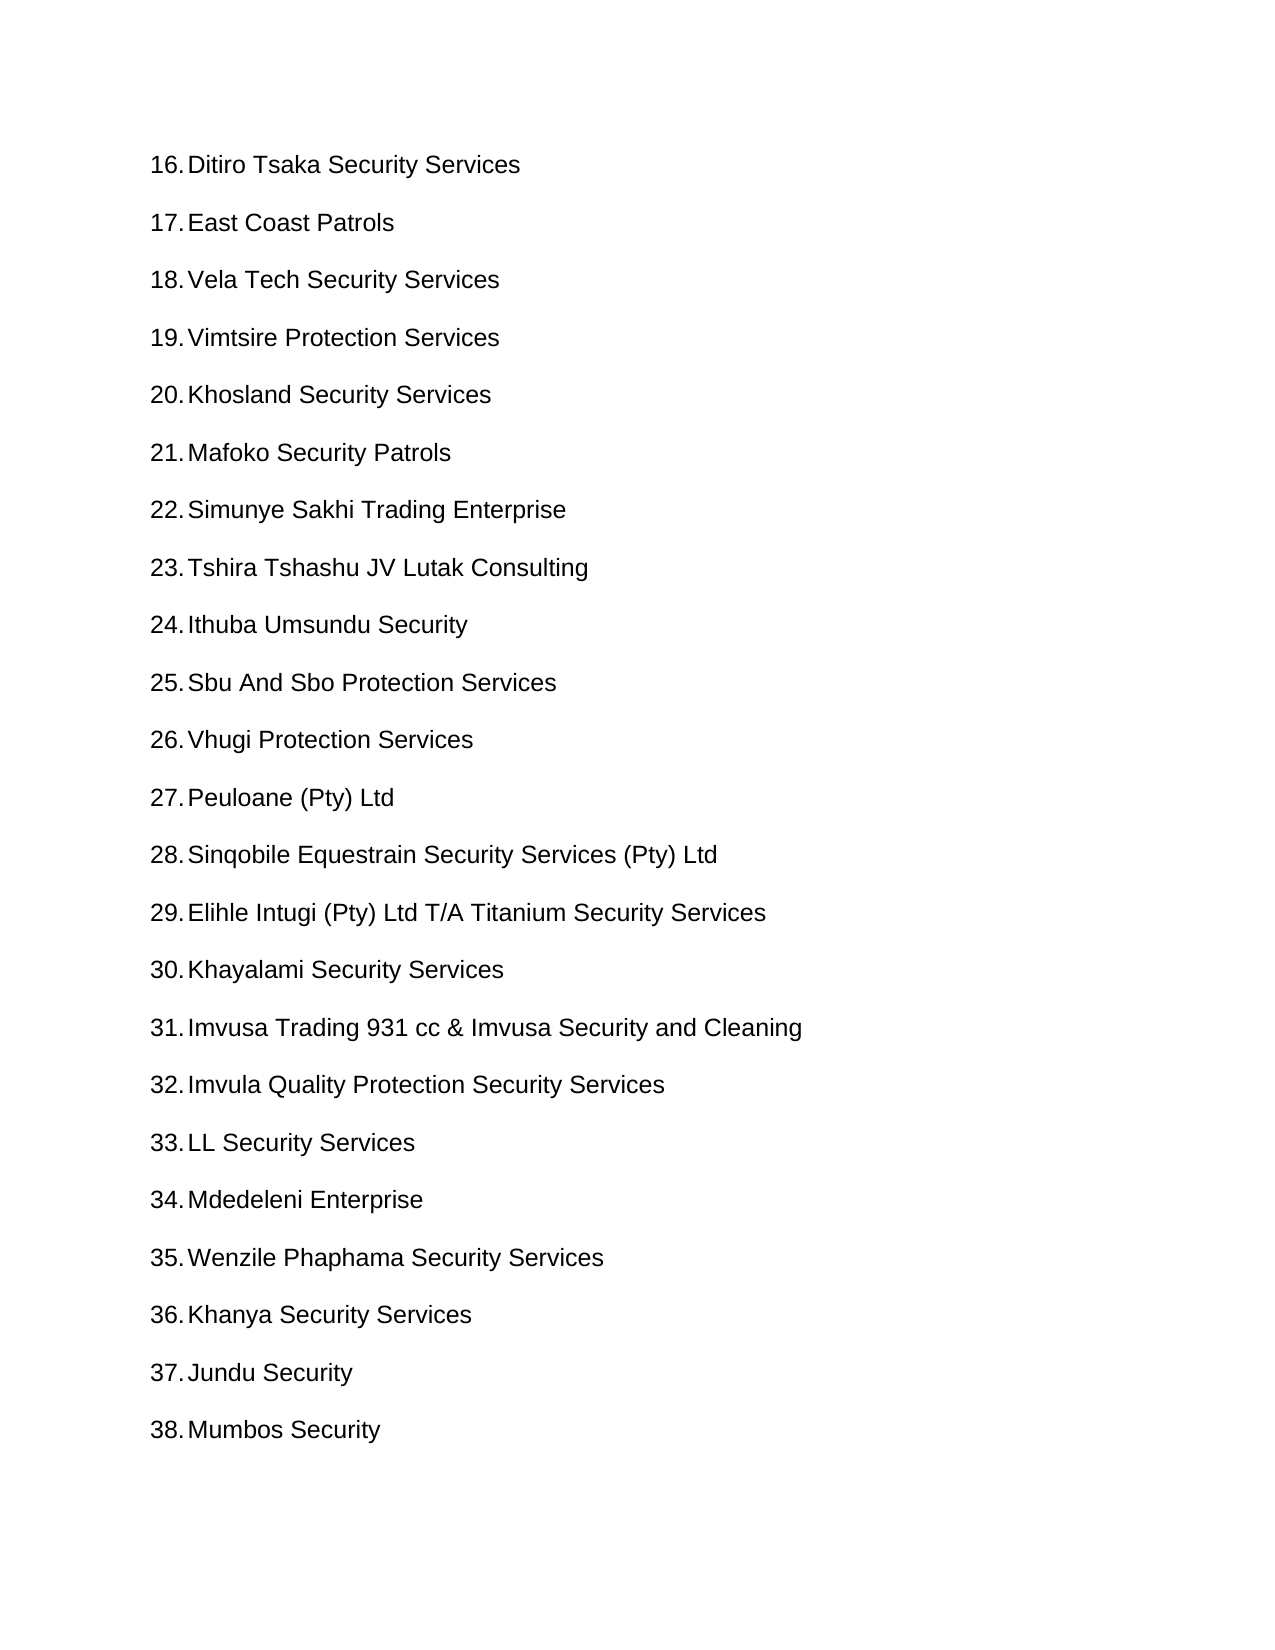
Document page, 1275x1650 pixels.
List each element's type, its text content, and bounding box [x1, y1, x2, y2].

list Imvusa Trading 931 cc & Imvusa Security and Cleaning [150, 1012, 1125, 1041]
list Vela Tech Security Services [150, 265, 1125, 294]
list Wenzile Phaphama Security Services [150, 1242, 1125, 1271]
list East Coast Patrols [150, 207, 1125, 236]
list Khosland Security Services [150, 380, 1125, 409]
list Sbu And Sbo Protection Services [150, 667, 1125, 696]
list Ditiro Tsaka Security Services [150, 150, 1125, 179]
list Khanya Security Services [150, 1300, 1125, 1329]
list Jundu Security [150, 1357, 1125, 1386]
list Vimtsire Protection Services [150, 322, 1125, 351]
list LL Security Services [150, 1127, 1125, 1156]
list Mafoko Security Patrols [150, 437, 1125, 466]
list Tshira Tshashu JV Lutak Consulting [150, 552, 1125, 581]
list Mdedeleni Enterprise [150, 1185, 1125, 1214]
list Imvula Quality Protection Security Services [150, 1070, 1125, 1099]
list Elihle Intugi (Pty) Ltd T/A Titanium Security Services [150, 897, 1125, 926]
list Vhugi Protection Services [150, 725, 1125, 754]
list Peuloane (Pty) Ltd [150, 782, 1125, 811]
list Sinqobile Equestrain Security Services (Pty) Ltd [150, 840, 1125, 869]
list Khayalami Security Services [150, 955, 1125, 984]
list Simunye Sakhi Trading Enterprise [150, 495, 1125, 524]
list Ithuba Umsundu Security [150, 610, 1125, 639]
list Mumbos Security [150, 1415, 1125, 1444]
